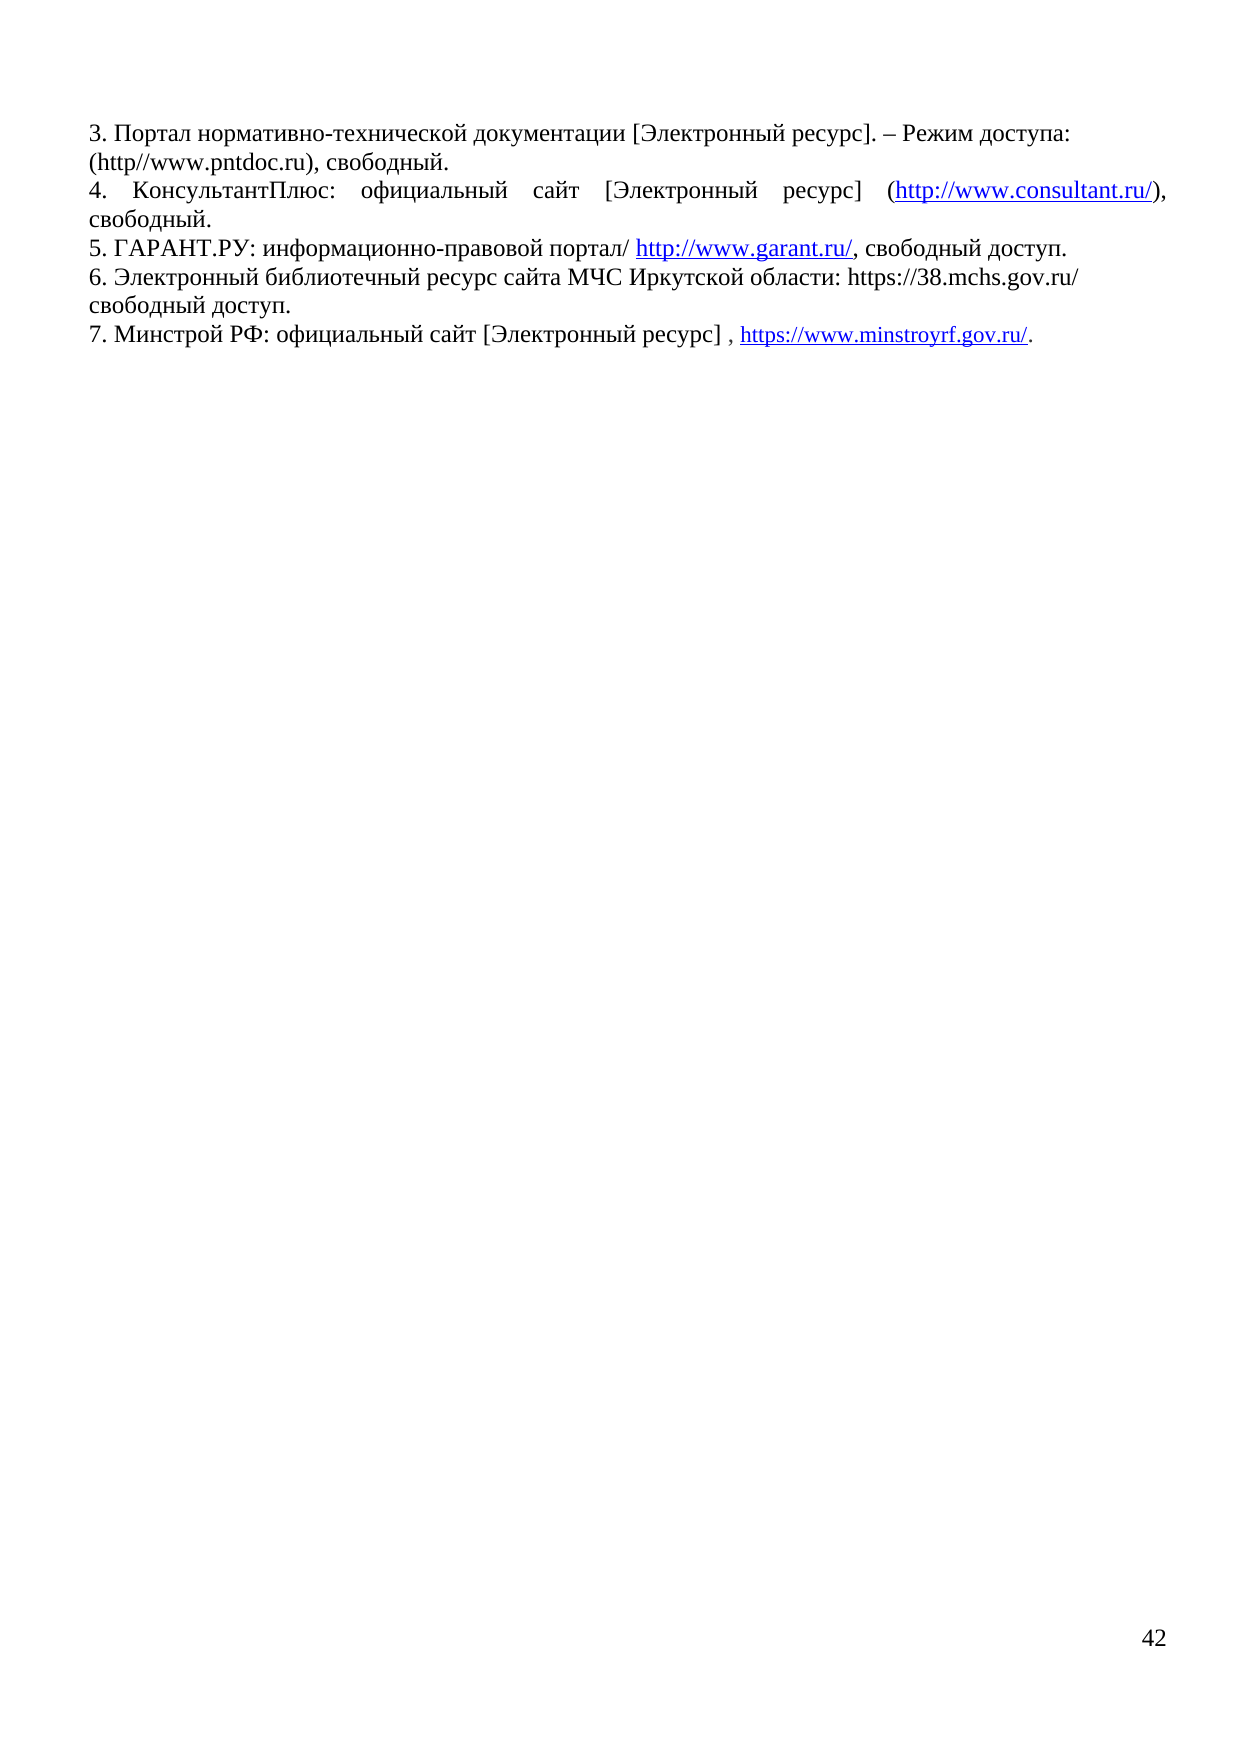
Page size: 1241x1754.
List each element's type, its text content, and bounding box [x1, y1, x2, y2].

text 5. ГАРАНТ.РУ: информационно-правовой портал/ http://www.garant.ru/, свободный доступ. [89, 233, 1167, 262]
text 3. Портал нормативно-технической документации [Электронный ресурс]. – Режим доступа: (http//www.pntdoc.ru), свободный. [89, 118, 1167, 176]
text 7. Минстрой РФ: официальный сайт [Электронный ресурс] , https://www.minstroyrf.gov.ru/. [89, 319, 1167, 348]
text 4. КонсультантПлюс: официальный сайт [Электронный ресурс] (http://www.consultant.ru/), свободный. [89, 176, 1167, 233]
text 6. Электронный библиотечный ресурс сайта МЧС Иркутской области: https://38.mchs.gov.ru/ свободный доступ. [89, 262, 1167, 319]
